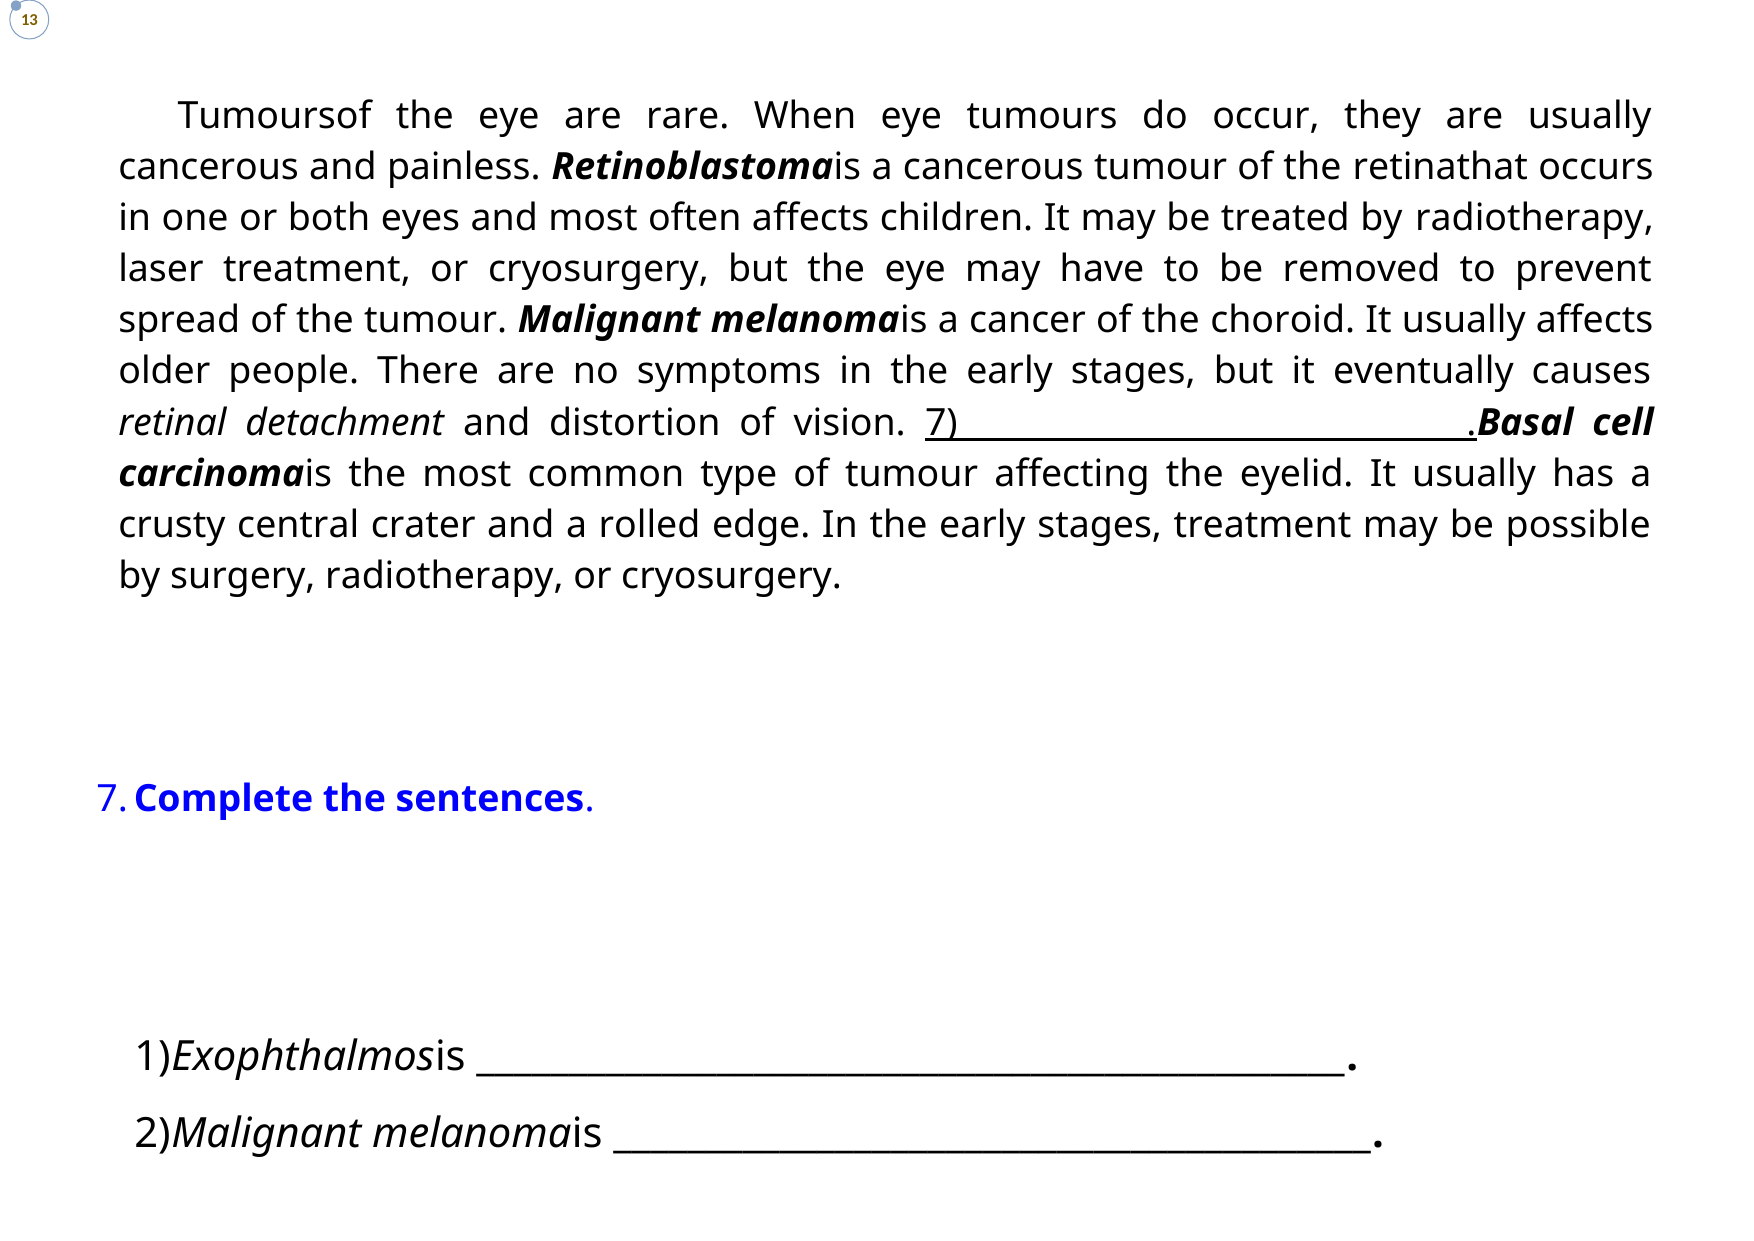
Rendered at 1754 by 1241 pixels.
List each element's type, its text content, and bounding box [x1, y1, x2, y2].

list Tumoursof the eye are rare. When eye tumours do occur, they are usually cancerous and painless. Retinoblastomais a cancerous tumour of the retinathat occurs in one or both eyes and most often affects children. It may be treated by radiotherapy, laser treatment, or cryosurgery, but the eye may have to be removed to prevent spread of the tumour. Malignant melanomais a cancer of the choroid. It usually affects older people. There are no symptoms in the early stages, but it eventually causes retinal detachment and distortion of vision. 7) ______________________________.Basal cell carcinomais the most common type of tumour affecting the eyelid. It usually has a crusty central crater and a rolled edge. In the early stages, treatment may be possible by surgery, radiotherapy, or cryosurgery. [118, 89, 1653, 599]
list Complete the sentences. [96, 772, 1695, 823]
list Malignant melanomais _________________________________________. [134, 1103, 1695, 1160]
list Exophthalmosis _______________________________________________. [134, 1025, 1695, 1082]
